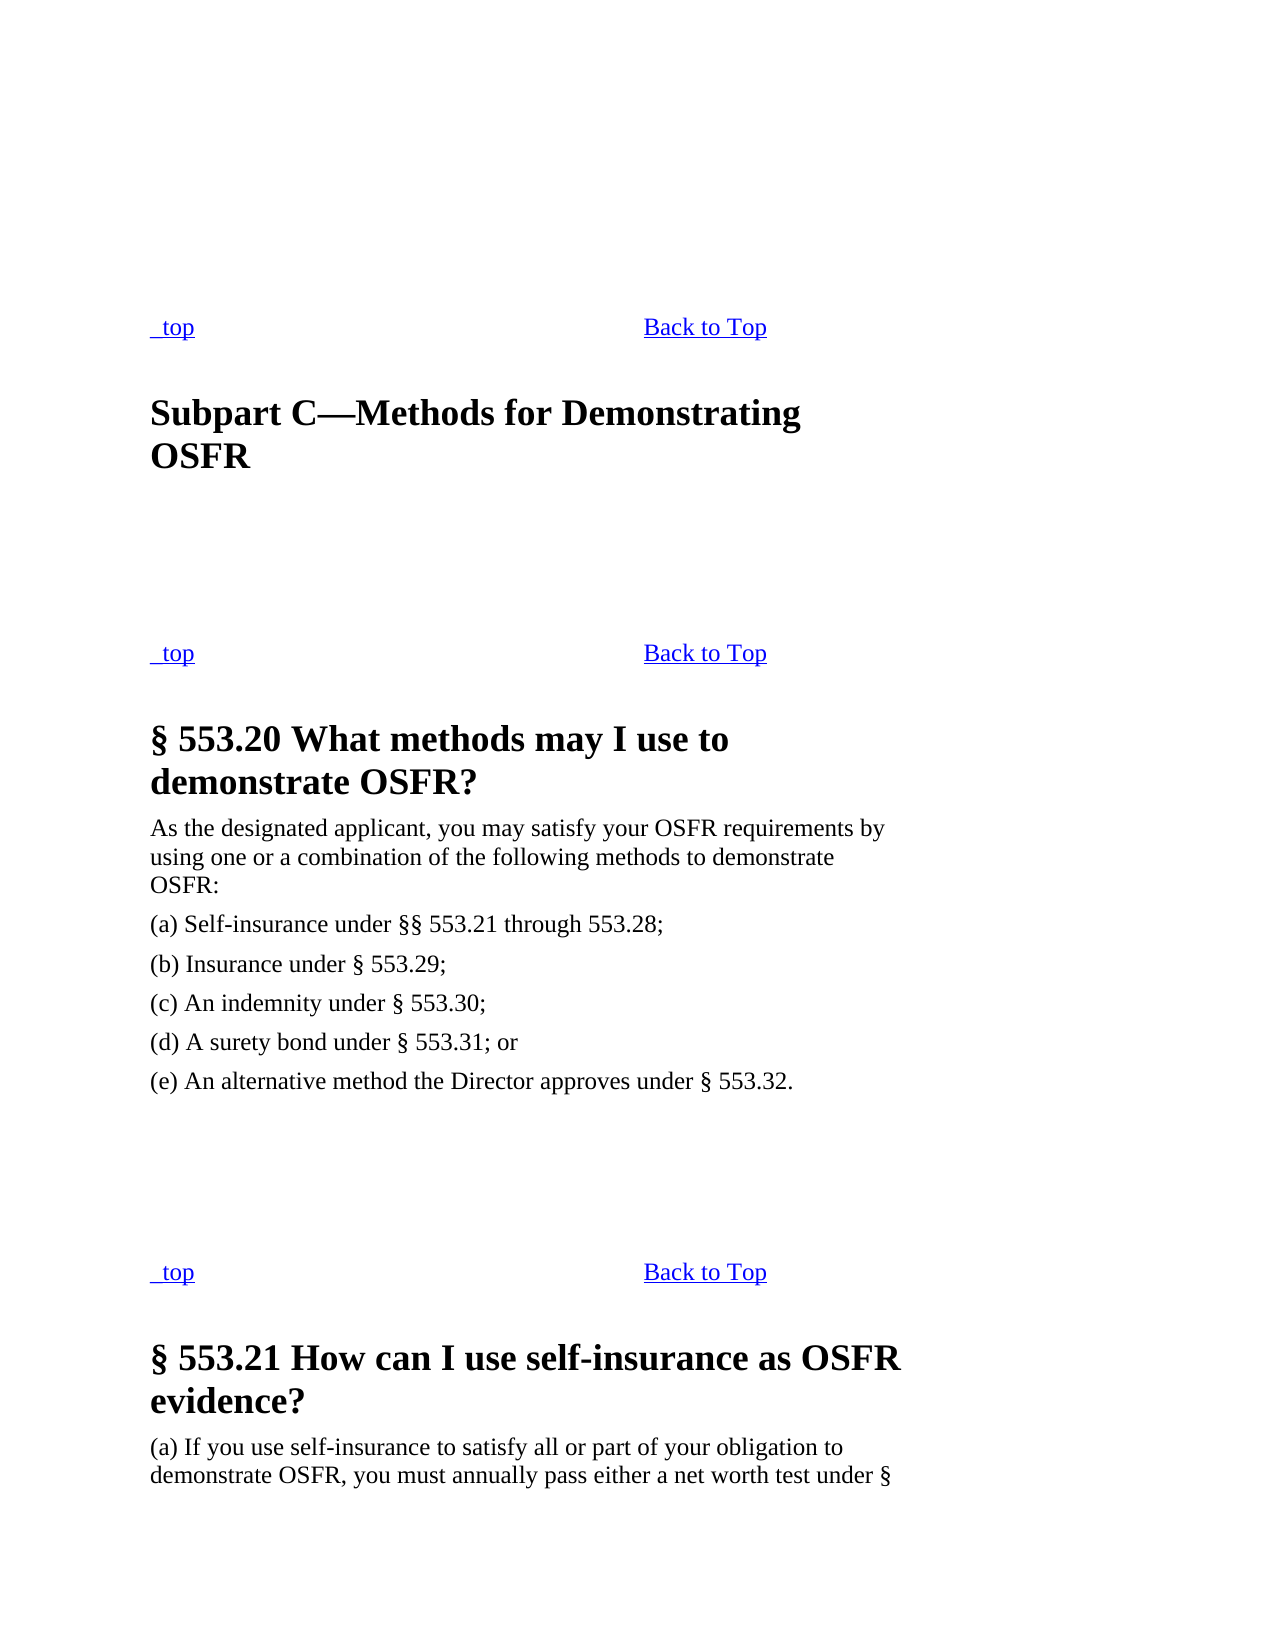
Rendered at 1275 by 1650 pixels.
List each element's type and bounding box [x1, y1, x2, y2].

table_cell [150, 150, 907, 1489]
